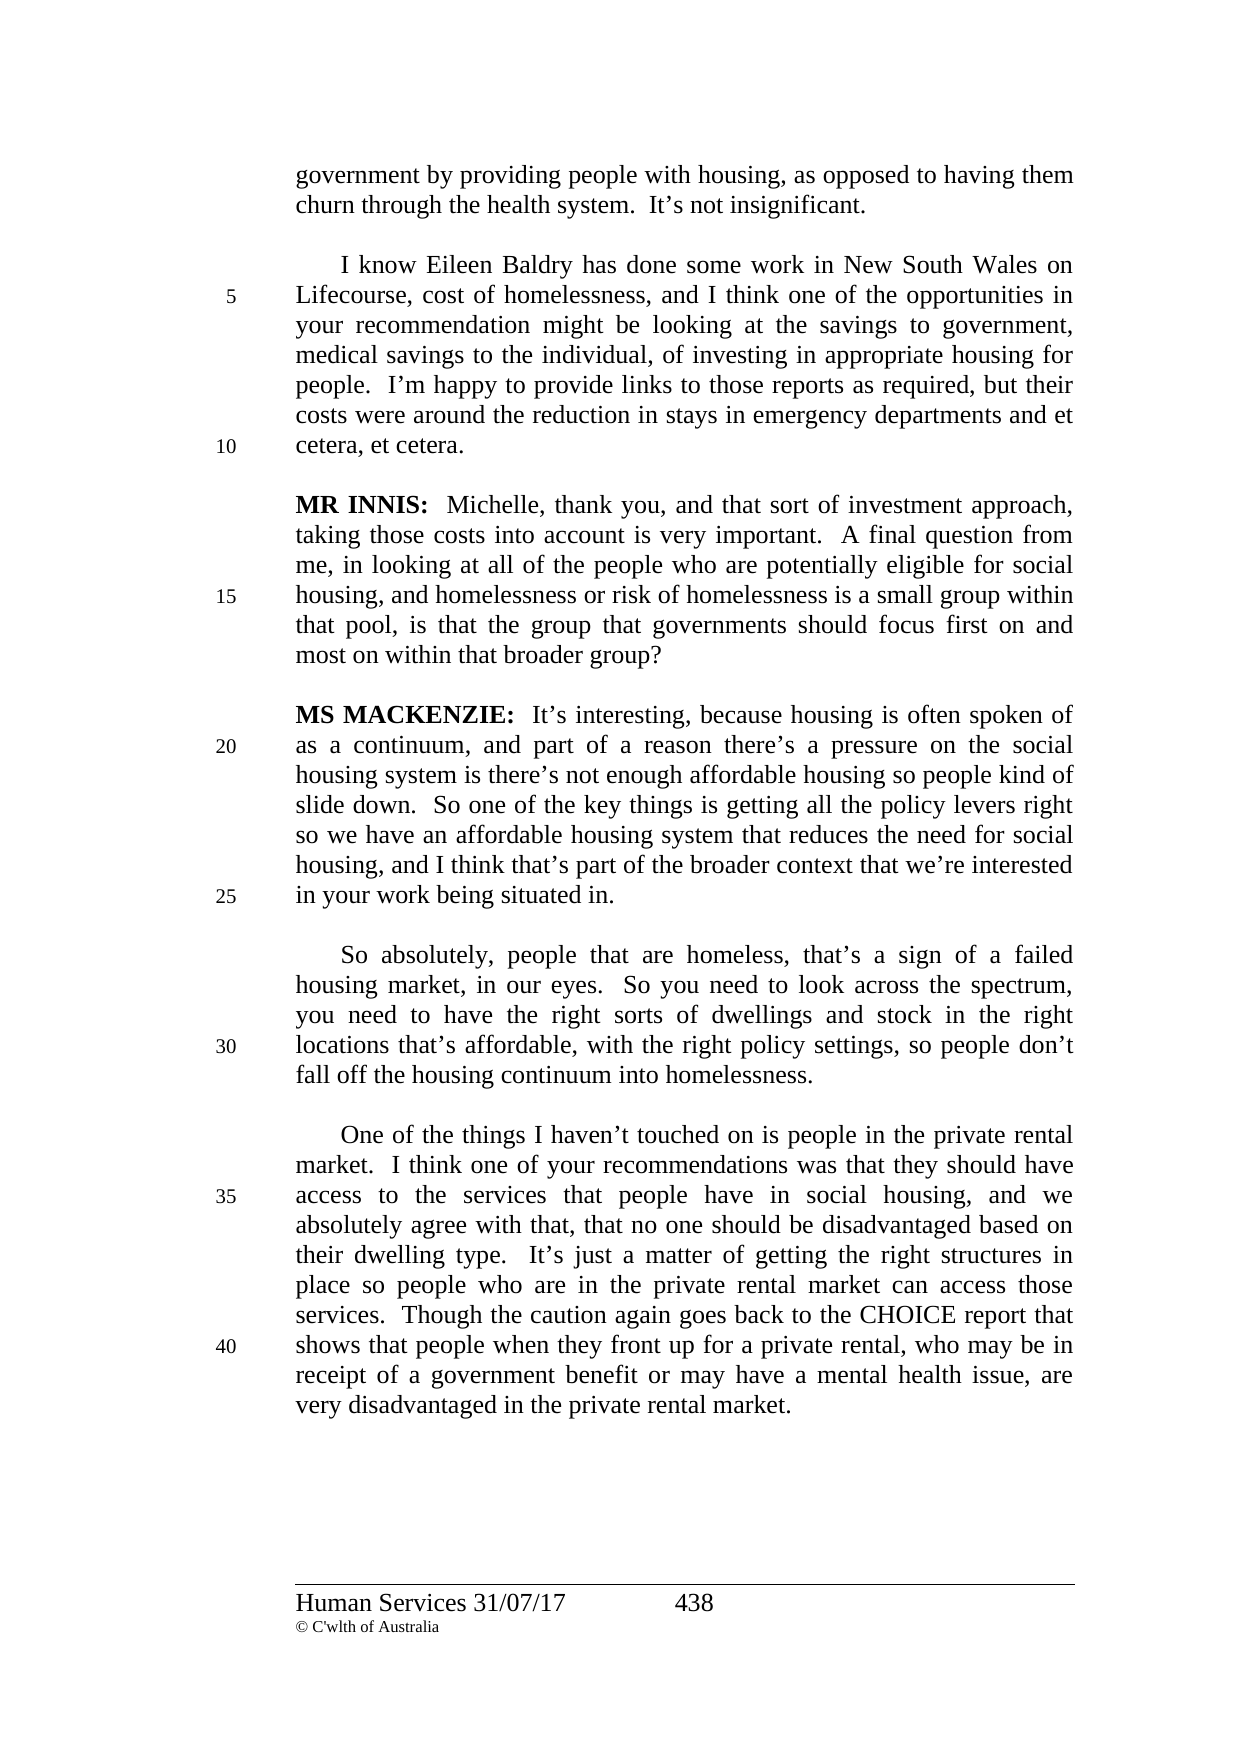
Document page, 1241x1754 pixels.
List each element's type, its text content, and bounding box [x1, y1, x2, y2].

text MR INNIS: Michelle, thank you, and that sort of investment approach, taking those costs into account is very important. A final question from me, in looking at all of the people who are potentially eligible for social housing, and homelessness or risk of homelessness is a small group within that pool, is that the group that governments should focus first on and most on within that broader group? [295, 489, 1075, 669]
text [295, 159, 1075, 219]
text I know Eileen Baldry has done some work in New South Wales on Lifecourse, cost of homelessness, and I think one of the opportunities in your recommendation might be looking at the savings to government, medical savings to the individual, of investing in appropriate housing for people. I’m happy to provide links to those reports as required, but their costs were around the reduction in stays in emergency departments and et cetera, et cetera. [295, 249, 1075, 459]
text So absolutely, people that are homeless, that’s a sign of a failed housing market, in our eyes. So you need to look across the spectrum, you need to have the right sorts of dwellings and stock in the right locations that’s affordable, with the right policy settings, so people don’t fall off the housing continuum into homelessness. [295, 939, 1075, 1089]
text One of the things I haven’t touched on is people in the private rental market. I think one of your recommendations was that they should have access to the services that people have in social housing, and we absolutely agree with that, that no one should be disadvantaged based on their dwelling type. It’s just a matter of getting the right structures in place so people who are in the private rental market can access those services. Though the caution again goes back to the CHOICE report that shows that people when they front up for a private rental, who may be in receipt of a government benefit or may have a mental health issue, are very disadvantaged in the private rental market. [295, 1119, 1075, 1419]
text MS MACKENZIE: It’s interesting, because housing is often spoken of as a continuum, and part of a reason there’s a pressure on the social housing system is there’s not enough affordable housing so people kind of slide down. So one of the key things is getting all the policy levers right so we have an affordable housing system that reduces the need for social housing, and I think that’s part of the broader context that we’re interested in your work being situated in. [295, 699, 1075, 909]
